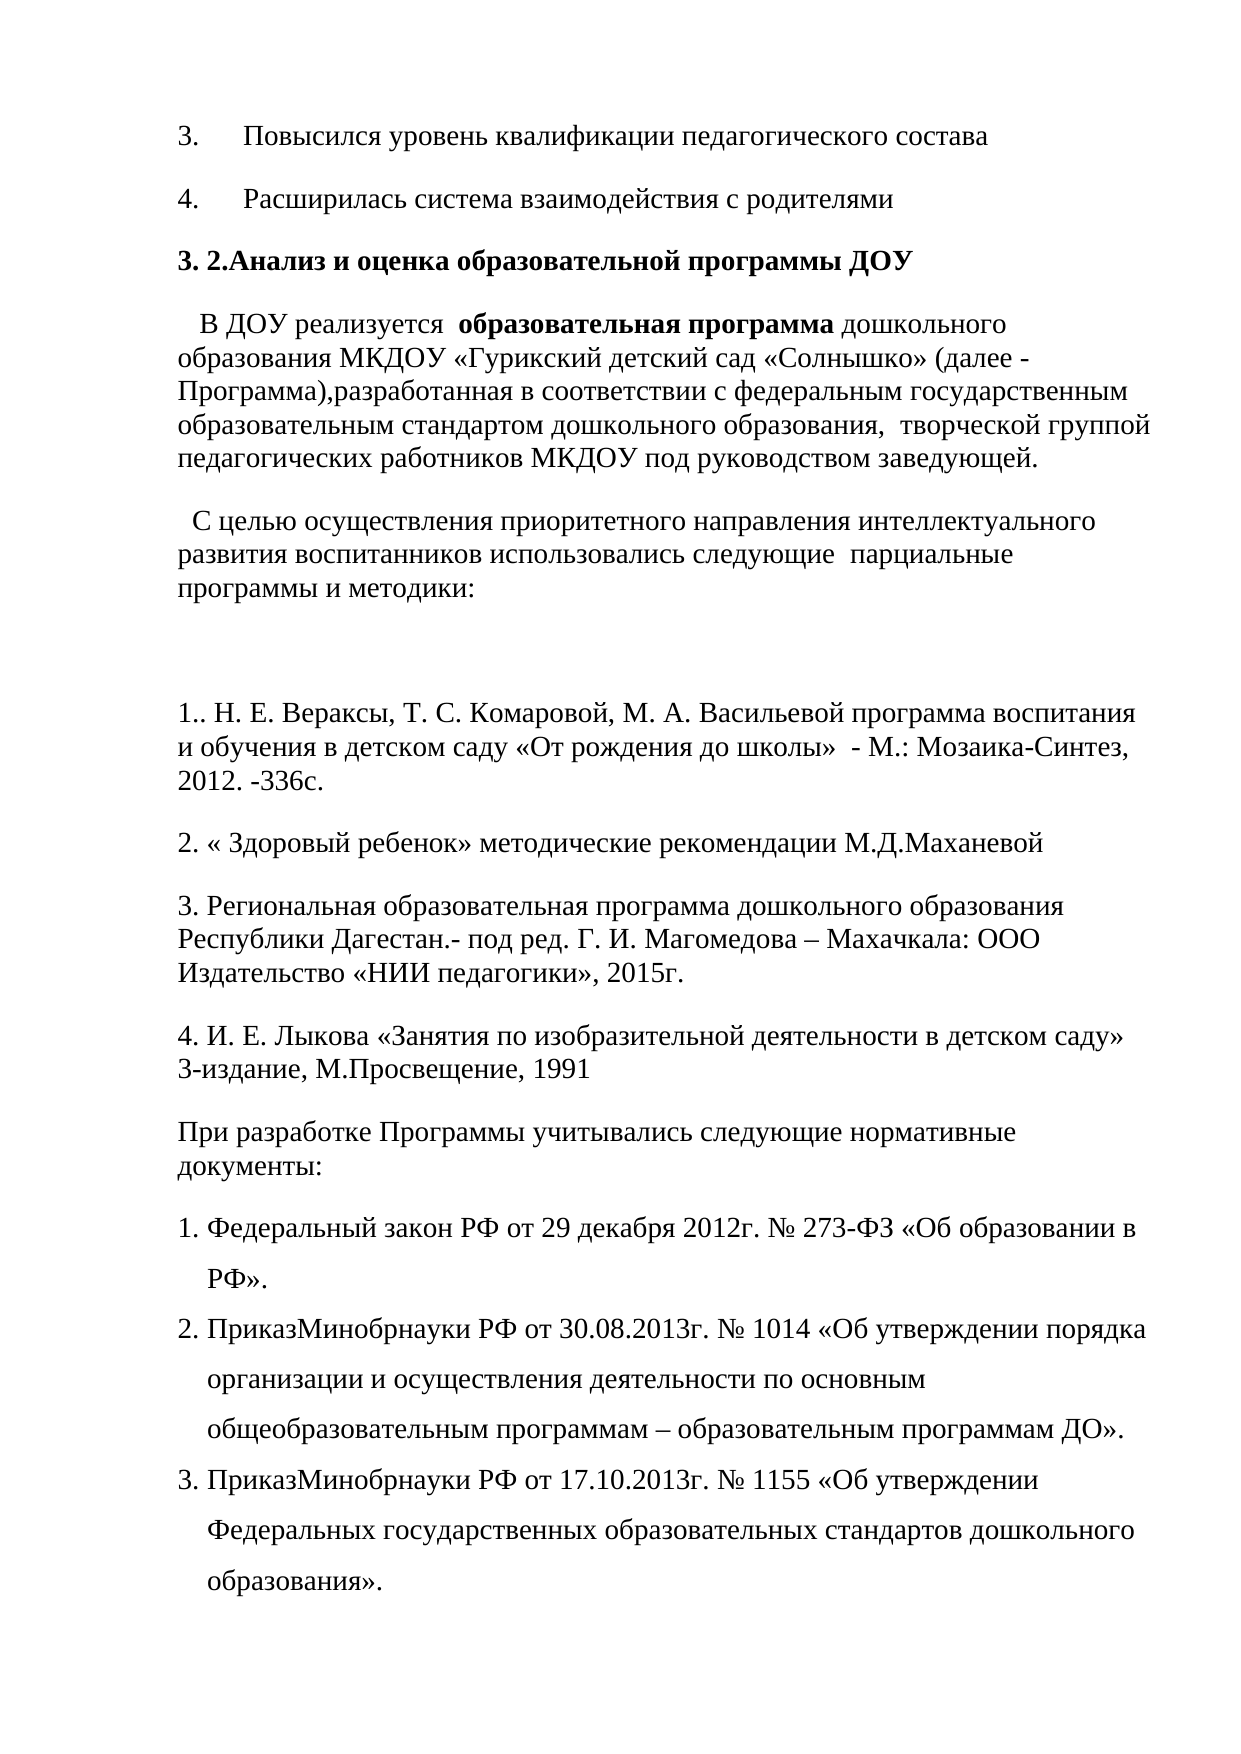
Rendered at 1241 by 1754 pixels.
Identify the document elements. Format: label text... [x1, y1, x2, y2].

text 3. Региональная образовательная программа дошкольного образования Республики Дагестан.- под ред. Г. И. Магомедова – Махачкала: ООО Издательство «НИИ педагогики», 2015г. [177, 888, 1152, 989]
text 3. Повысился уровень квалификации педагогического состава [177, 118, 1152, 152]
text 4. И. Е. Лыкова «Занятия по изобразительной деятельности в детском саду» 3-издание, М.Просвещение, 1991 [177, 1018, 1152, 1085]
text 4. Расширилась система взаимодействия с родителями [177, 181, 1152, 214]
text При разработке Программы учитывались следующие нормативные документы: [177, 1114, 1152, 1181]
list ПриказМинобрнауки РФ от 30.08.2013г. № 1014 «Об утверждении порядка организации и осуществления деятельности по основным общеобразовательным программам – образовательным программам ДО». [177, 1311, 1152, 1445]
list Федеральный закон РФ от 29 декабря 2012г. № 273-ФЗ «Об образовании в РФ». [177, 1210, 1152, 1294]
text 3. 2.Анализ и оценка образовательной программы ДОУ [177, 243, 1152, 277]
list ПриказМинобрнауки РФ от 17.10.2013г. № 1155 «Об утверждении Федеральных государственных образовательных стандартов дошкольного образования». [177, 1462, 1152, 1596]
text 1.. Н. Е. Вераксы, Т. С. Комаровой, М. А. Васильевой программа воспитания и обучения в детском саду «От рождения до школы» - М.: Мозаика-Синтез, 2012. -336с. [177, 696, 1152, 796]
text 2. « Здоровый ребенок» методические рекомендации М.Д.Маханевой [177, 825, 1152, 859]
text С целью осуществления приоритетного направления интеллектуального развития воспитанников использовались следующие парциальные программы и методики: [177, 503, 1152, 604]
text В ДОУ реализуется образовательная программа дошкольного образования МКДОУ «Гурикский детский сад «Солнышко» (далее - Программа),разработанная в соответствии с федеральным государственным образовательным стандартом дошкольного образования, творческой группой педагогических работников МКДОУ под руководством заведующей. [177, 306, 1152, 474]
